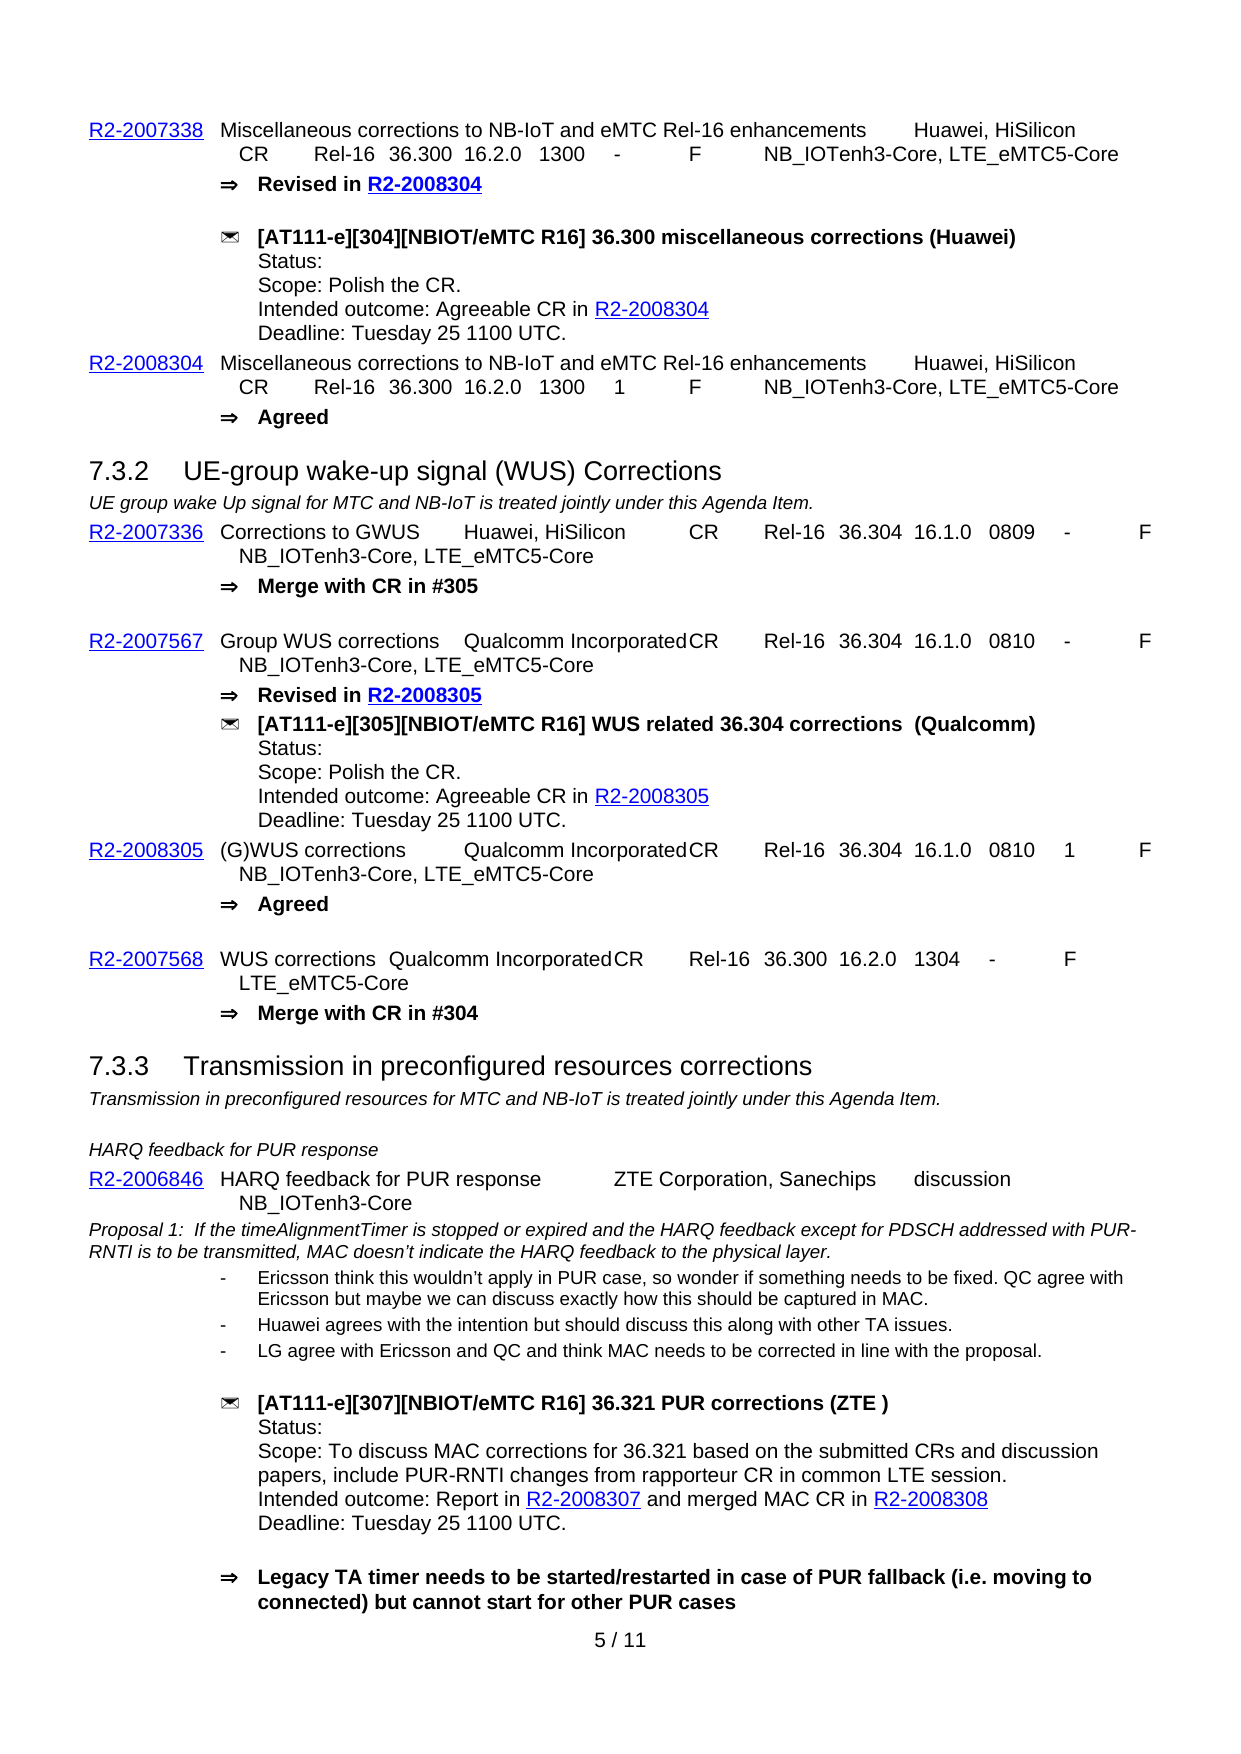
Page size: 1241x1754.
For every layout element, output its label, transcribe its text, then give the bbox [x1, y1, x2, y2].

text Agreed [220, 892, 1152, 916]
subtitle 7.3.2 UE-group wake-up signal (WUS) Corrections [89, 455, 1152, 486]
text [AT111-e][305][NBIOT/eMTC R16] WUS related 36.304 corrections (Qualcomm) [220, 712, 1152, 736]
text Deadline: Tuesday 25 1100 UTC. [220, 1511, 1152, 1535]
text Scope: Polish the CR. [220, 273, 1152, 297]
text Merge with CR in #305 [220, 574, 1152, 599]
text UE group wake Up signal for MTC and NB-IoT is treated jointly under this Agenda Item. [89, 492, 1152, 514]
title R2-2008305 (G)WUS corrections Qualcomm Incorporated CR Rel-16 36.304 16.1.0 0810 1 F NB_IOTenh3-Core, LTE_eMTC5-Core [89, 838, 1152, 886]
text HARQ feedback for PUR response [89, 1139, 1152, 1161]
text Transmission in preconfigured resources for MTC and NB-IoT is treated jointly under this Agenda Item. [89, 1088, 1152, 1109]
text Intended outcome: Agreeable CR in R2-2008305 [220, 784, 1152, 808]
text Revised in R2-2008304 [220, 172, 1152, 197]
list Ericsson think this wouldn’t apply in PUR case, so wonder if something needs to be fixed. QC agree with Ericsson but maybe we can discuss exactly how this should be captured in MAC. [220, 1266, 1152, 1309]
text Intended outcome: Report in R2-2008307 and merged MAC CR in R2-2008308 [220, 1487, 1152, 1511]
title R2-2007567 Group WUS corrections Qualcomm Incorporated CR Rel-16 36.304 16.1.0 0810 - F NB_IOTenh3-Core, LTE_eMTC5-Core [89, 629, 1152, 677]
text [AT111-e][304][NBIOT/eMTC R16] 36.300 miscellaneous corrections (Huawei) [220, 225, 1152, 249]
subtitle 7.3.3 Transmission in preconfigured resources corrections [89, 1050, 1152, 1082]
text Merge with CR in #304 [220, 1001, 1152, 1025]
text Revised in R2-2008305 [220, 683, 1152, 707]
text Status: [220, 736, 1152, 760]
text Deadline: Tuesday 25 1100 UTC. [220, 808, 1152, 832]
title R2-2007338 Miscellaneous corrections to NB-IoT and eMTC Rel-16 enhancements Huawei, HiSilicon CR Rel-16 36.300 16.2.0 1300 - F NB_IOTenh3-Core, LTE_eMTC5-Core [89, 118, 1152, 166]
text Scope: Polish the CR. [220, 760, 1152, 784]
list Huawei agrees with the intention but should discuss this along with other TA issues. [220, 1314, 1152, 1335]
text Agreed [220, 405, 1152, 430]
text Scope: To discuss MAC corrections for 36.321 based on the submitted CRs and discussion papers, include PUR-RNTI changes from rapporteur CR in common LTE session. [220, 1439, 1152, 1487]
title R2-2006846 HARQ feedback for PUR response ZTE Corporation, Sanechips discussion NB_IOTenh3-Core [89, 1167, 1152, 1215]
list LG agree with Ericsson and QC and think MAC needs to be corrected in line with the proposal. [220, 1339, 1152, 1361]
text Deadline: Tuesday 25 1100 UTC. [220, 321, 1152, 345]
text Legacy TA timer needs to be started/restarted in case of PUR fallback (i.e. moving to connected) but cannot start for other PUR cases [220, 1565, 1152, 1613]
text Status: [220, 1415, 1152, 1439]
text Status: [220, 249, 1152, 273]
text Intended outcome: Agreeable CR in R2-2008304 [220, 297, 1152, 321]
title R2-2008304 Miscellaneous corrections to NB-IoT and eMTC Rel-16 enhancements Huawei, HiSilicon CR Rel-16 36.300 16.2.0 1300 1 F NB_IOTenh3-Core, LTE_eMTC5-Core [89, 351, 1152, 399]
text Proposal 1: If the timeAlignmentTimer is stopped or expired and the HARQ feedback except for PDSCH addressed with PUR-RNTI is to be transmitted, MAC doesn’t indicate the HARQ feedback to the physical layer. [89, 1219, 1152, 1262]
text [AT111-e][307][NBIOT/eMTC R16] 36.321 PUR corrections (ZTE ) [220, 1391, 1152, 1415]
title R2-2007336 Corrections to GWUS Huawei, HiSilicon CR Rel-16 36.304 16.1.0 0809 - F NB_IOTenh3-Core, LTE_eMTC5-Core [89, 520, 1152, 568]
title R2-2007568 WUS corrections Qualcomm Incorporated CR Rel-16 36.300 16.2.0 1304 - F LTE_eMTC5-Core [89, 947, 1152, 994]
